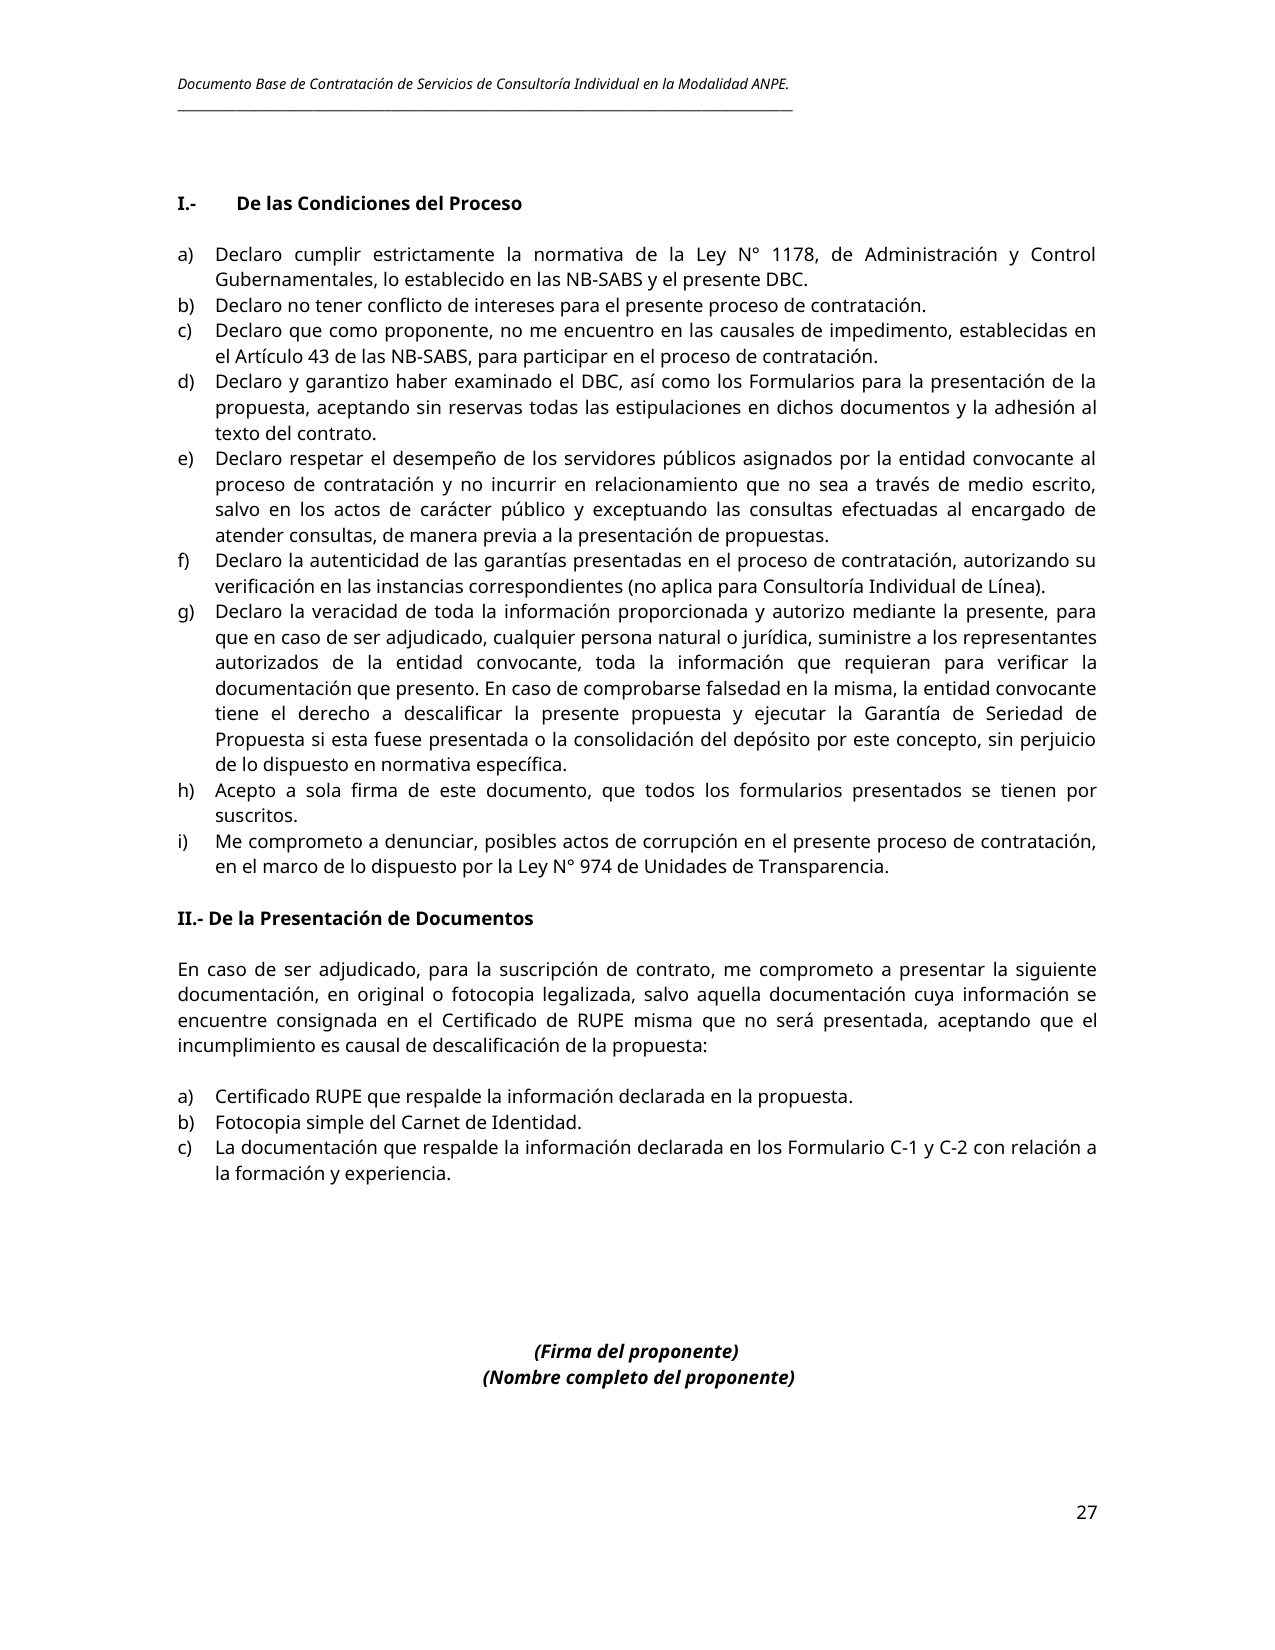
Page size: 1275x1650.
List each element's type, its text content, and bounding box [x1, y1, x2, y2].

list Declaro no tener conflicto de intereses para el presente proceso de contratación. [177, 292, 1098, 318]
text En caso de ser adjudicado, para la suscripción de contrato, me comprometo a presentar la siguiente documentación, en original o fotocopia legalizada, salvo aquella documentación cuya información se encuentre consignada en el Certificado de RUPE misma que no será presentada, aceptando que el incumplimiento es causal de descalificación de la propuesta: [177, 956, 1098, 1058]
text II.- De la Presentación de Documentos [177, 905, 1098, 930]
list Declaro que como proponente, no me encuentro en las causales de impedimento, establecidas en el Artículo 43 de las NB-SABS, para participar en el proceso de contratación. [177, 318, 1098, 369]
text (Nombre completo del proponente) [177, 1364, 1098, 1390]
list La documentación que respalde la información declarada en los Formulario C-1 y C-2 con relación a la formación y experiencia. [177, 1134, 1098, 1186]
list Declaro respetar el desempeño de los servidores públicos asignados por la entidad convocante al proceso de contratación y no incurrir en relacionamiento que no sea a través de medio escrito, salvo en los actos de carácter público y exceptuando las consultas efectuadas al encargado de atender consultas, de manera previa a la presentación de propuestas. [177, 445, 1098, 547]
text (Firma del proponente) [177, 1339, 1098, 1364]
list Declaro cumplir estrictamente la normativa de la Ley N° 1178, de Administración y Control Gubernamentales, lo establecido en las NB-SABS y el presente DBC. [177, 241, 1098, 292]
list Declaro y garantizo haber examinado el DBC, así como los Formularios para la presentación de la propuesta, aceptando sin reservas todas las estipulaciones en dichos documentos y la adhesión al texto del contrato. [177, 369, 1098, 445]
text I.- De las Condiciones del Proceso [177, 190, 1098, 216]
list Declaro la veracidad de toda la información proporcionada y autorizo mediante la presente, para que en caso de ser adjudicado, cualquier persona natural o jurídica, suministre a los representantes autorizados de la entidad convocante, toda la información que requieran para verificar la documentación que presento. En caso de comprobarse falsedad en la misma, la entidad convocante tiene el derecho a descalificar la presente propuesta y ejecutar la Garantía de Seriedad de Propuesta si esta fuese presentada o la consolidación del depósito por este concepto, sin perjuicio de lo dispuesto en normativa específica. [177, 598, 1098, 777]
list Me comprometo a denunciar, posibles actos de corrupción en el presente proceso de contratación, en el marco de lo dispuesto por la Ley N° 974 de Unidades de Transparencia. [177, 828, 1098, 879]
list Fotocopia simple del Carnet de Identidad. [177, 1109, 1098, 1134]
list Acepto a sola firma de este documento, que todos los formularios presentados se tienen por suscritos. [177, 777, 1098, 828]
list Declaro la autenticidad de las garantías presentadas en el proceso de contratación, autorizando su verificación en las instancias correspondientes (no aplica para Consultoría Individual de Línea). [177, 547, 1098, 598]
list Certificado RUPE que respalde la información declarada en la propuesta. [177, 1083, 1098, 1109]
